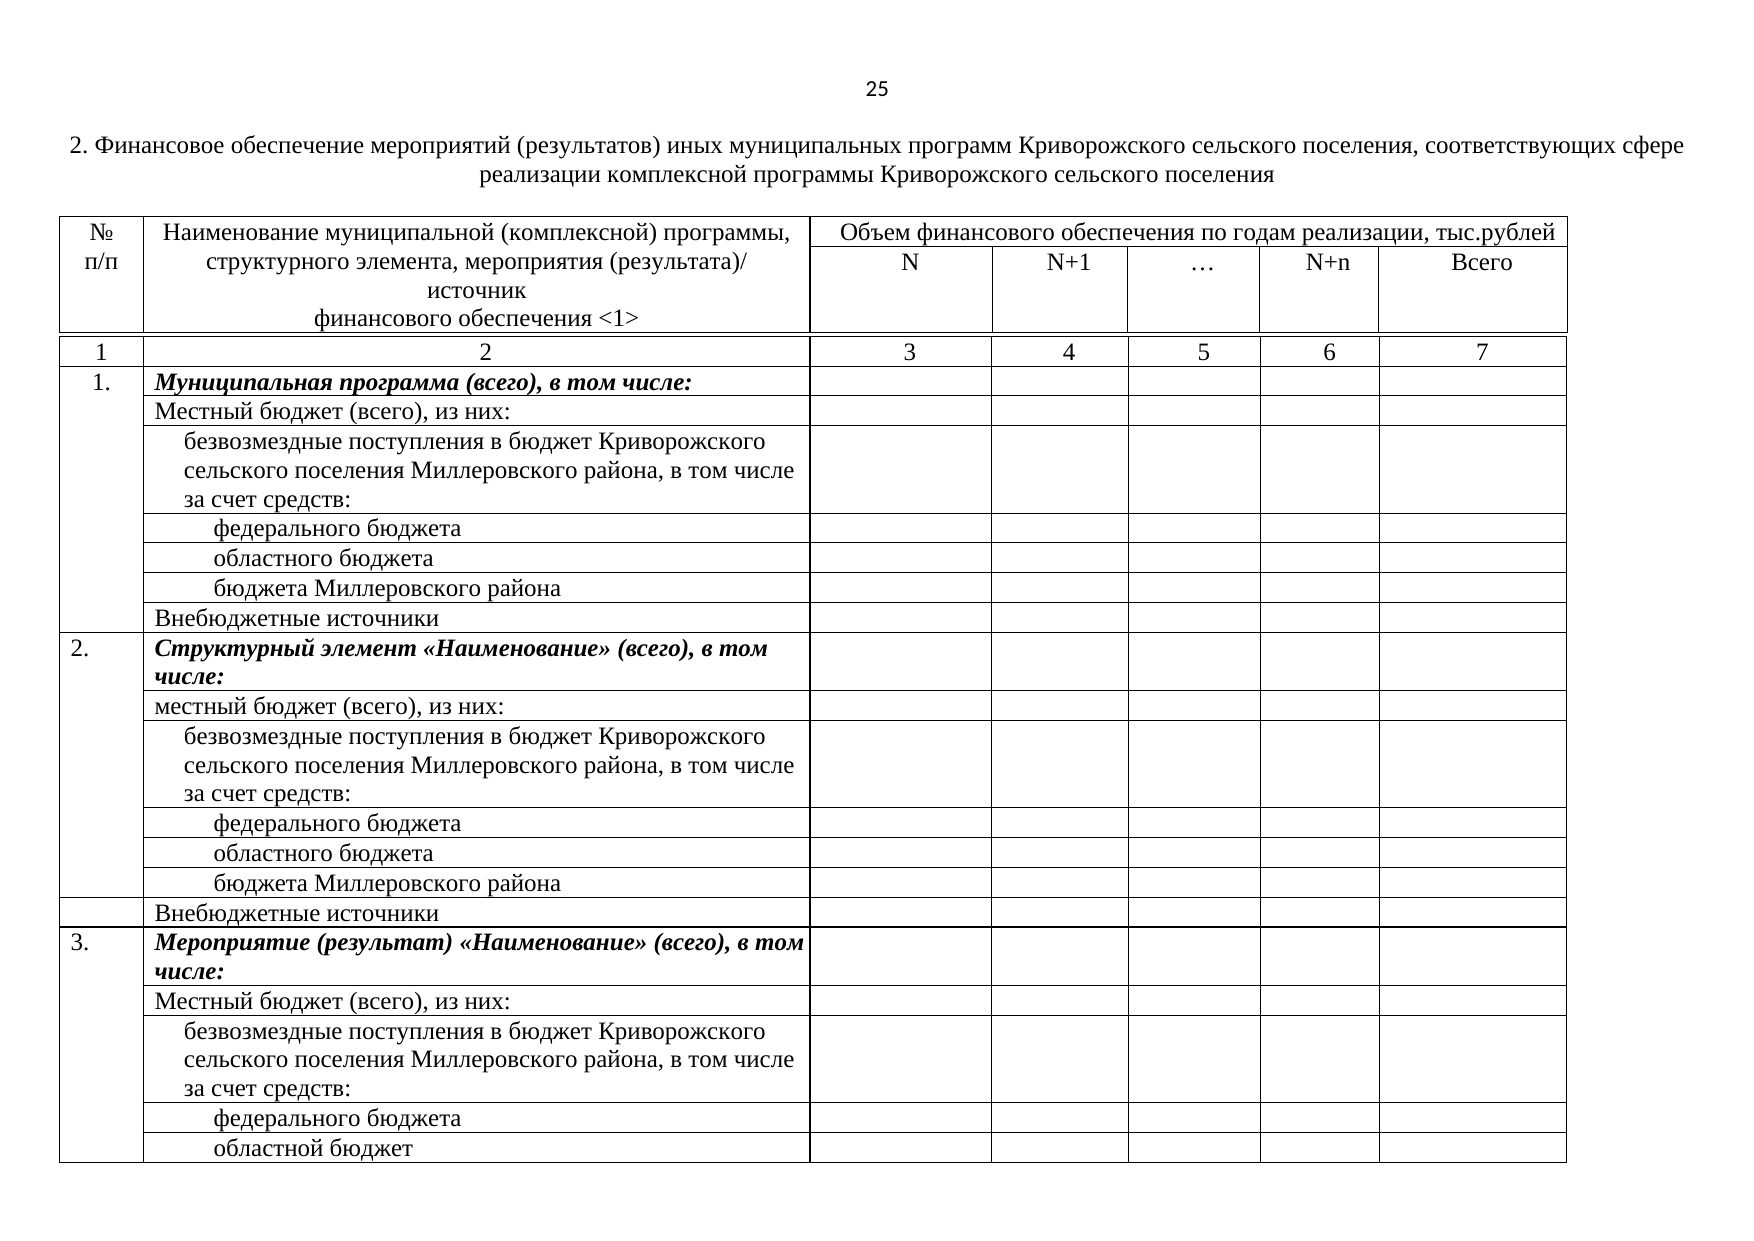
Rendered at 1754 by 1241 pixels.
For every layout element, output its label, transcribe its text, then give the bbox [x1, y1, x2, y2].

table_cell [1129, 1016, 1260, 1102]
table_header 5 [1129, 337, 1260, 366]
table_cell [1129, 838, 1260, 867]
table_cell [1261, 808, 1379, 837]
table_header 3 [811, 337, 991, 366]
table_cell [992, 838, 1128, 867]
table_cell [1380, 514, 1566, 542]
table_cell Мероприятие (результат) «Наименование» (всего), в том числе: [144, 928, 809, 985]
table_cell [992, 928, 1128, 985]
table_cell бюджета Миллеровского района [144, 868, 809, 897]
table_cell [992, 396, 1128, 425]
table_header 7 [1380, 337, 1566, 366]
table_cell [1261, 898, 1379, 926]
table_cell [1261, 986, 1379, 1015]
table_cell [811, 1133, 991, 1162]
table_cell Местный бюджет (всего), из них: [144, 396, 809, 425]
table_cell [1129, 633, 1260, 690]
table_cell [1261, 514, 1379, 542]
table_cell [1380, 396, 1566, 425]
table_cell [1380, 898, 1566, 926]
table_cell [1129, 573, 1260, 602]
table_cell [811, 1103, 991, 1132]
table_cell 1. [60, 367, 143, 632]
table_cell [1261, 721, 1379, 807]
table_cell [1261, 543, 1379, 572]
table_cell Структурный элемент «Наименование» (всего), в том числе: [144, 633, 809, 690]
table_cell [1261, 367, 1379, 395]
table_cell [992, 868, 1128, 897]
table_cell федерального бюджета [144, 808, 809, 837]
table_cell [1129, 514, 1260, 542]
table_cell [1380, 1103, 1566, 1132]
table_cell [1380, 367, 1566, 395]
table_cell местный бюджет (всего), из них: [144, 691, 809, 720]
table_cell [811, 633, 991, 690]
table_cell [1261, 928, 1379, 985]
table_header Объем финансового обеспечения по годам реализации, тыс.рублей [811, 217, 1567, 246]
table_cell [1380, 603, 1566, 632]
table_cell [811, 808, 991, 837]
table_cell областного бюджета [144, 838, 809, 867]
table_cell [1380, 928, 1566, 985]
table_cell [1380, 838, 1566, 867]
table_cell [1380, 573, 1566, 602]
table_header 6 [1261, 337, 1379, 366]
table_cell [992, 573, 1128, 602]
table_cell [992, 426, 1128, 512]
table_cell [992, 633, 1128, 690]
table_header 4 [992, 337, 1128, 366]
table_cell Местный бюджет (всего), из них: [144, 986, 809, 1015]
table_cell [1380, 633, 1566, 690]
table_cell 2. [60, 633, 143, 897]
table_cell федерального бюджета [144, 514, 809, 542]
table_cell [811, 573, 991, 602]
table_cell [811, 721, 991, 807]
table_cell [1261, 838, 1379, 867]
table_cell [811, 603, 991, 632]
table_cell [811, 367, 991, 395]
table_cell [1261, 1103, 1379, 1132]
table_cell безвозмездные поступления в бюджет Криворожского сельского поселения Миллеровского района, в том числе за счет средств: [144, 426, 809, 512]
table_cell 3. [60, 928, 143, 1162]
table_cell федерального бюджета [144, 1103, 809, 1132]
table_cell [1129, 426, 1260, 512]
table_cell [1380, 721, 1566, 807]
table_cell безвозмездные поступления в бюджет Криворожского сельского поселения Миллеровского района, в том числе за счет средств: [144, 721, 809, 807]
table_cell [1261, 868, 1379, 897]
table_cell [992, 514, 1128, 542]
table_cell [1261, 396, 1379, 425]
text 2. Финансовое обеспечение мероприятий (результатов) иных муниципальных программ Криворожского сельского поселения, соответствующих сфере реализации комплексной программы Криворожского сельского поселения [59, 130, 1695, 187]
table_cell [992, 1016, 1128, 1102]
table_cell [992, 986, 1128, 1015]
table_cell … [1128, 247, 1259, 332]
table_cell [1261, 691, 1379, 720]
table_cell N [811, 247, 992, 332]
table_cell [811, 396, 991, 425]
table_cell [1380, 543, 1566, 572]
table_cell областного бюджета [144, 543, 809, 572]
table_cell [811, 928, 991, 985]
table_cell [811, 838, 991, 867]
table_cell N+1 [993, 247, 1127, 332]
table_cell [1129, 1103, 1260, 1132]
table_cell Внебюджетные источники [144, 898, 809, 926]
table_cell [60, 898, 143, 926]
table_cell [992, 1103, 1128, 1132]
table_cell [811, 898, 991, 926]
table_cell [992, 603, 1128, 632]
table_cell [811, 986, 991, 1015]
table_cell безвозмездные поступления в бюджет Криворожского сельского поселения Миллеровского района, в том числе за счет средств: [144, 1016, 809, 1102]
table_cell [1129, 396, 1260, 425]
table_cell [1261, 573, 1379, 602]
table_cell [1380, 1133, 1566, 1162]
table_cell [1261, 1016, 1379, 1102]
table_cell [992, 543, 1128, 572]
table_header 2 [144, 337, 809, 366]
table_cell [992, 1133, 1128, 1162]
table_cell [1261, 633, 1379, 690]
table_cell [1129, 928, 1260, 985]
table_cell [1380, 426, 1566, 512]
table_cell [992, 808, 1128, 837]
table_cell [811, 1016, 991, 1102]
table_cell [1261, 603, 1379, 632]
table_cell [1129, 868, 1260, 897]
table_cell [811, 868, 991, 897]
table_cell [1129, 986, 1260, 1015]
table_cell [1129, 367, 1260, 395]
table_cell [811, 691, 991, 720]
table_cell [992, 721, 1128, 807]
table_cell [1129, 808, 1260, 837]
table_cell [992, 367, 1128, 395]
table_cell [1129, 543, 1260, 572]
table_cell [1380, 808, 1566, 837]
table_cell [811, 426, 991, 512]
table_cell [992, 691, 1128, 720]
table_cell областной бюджет [144, 1133, 809, 1162]
table_header Наименование муниципальной (комплексной) программы, структурного элемента, мероприятия (результата)/ источник финансового обеспечения <1> [144, 217, 809, 332]
table_cell [1380, 986, 1566, 1015]
table_cell [811, 514, 991, 542]
table_cell [1261, 426, 1379, 512]
table_cell [1380, 1016, 1566, 1102]
table_cell Внебюджетные источники [144, 603, 809, 632]
table_cell Всего [1379, 247, 1567, 332]
table_cell [1380, 868, 1566, 897]
table_cell [1129, 691, 1260, 720]
table_cell Муниципальная программа (всего), в том числе: [144, 367, 809, 395]
table_cell [992, 898, 1128, 926]
table_cell [1129, 1133, 1260, 1162]
table_header 1 [60, 337, 143, 366]
table_cell [811, 543, 991, 572]
table_cell [1380, 691, 1566, 720]
table_cell [1129, 898, 1260, 926]
table_cell [1129, 721, 1260, 807]
table_cell бюджета Миллеровского района [144, 573, 809, 602]
table_header № п/п [60, 217, 143, 332]
table_cell [1261, 1133, 1379, 1162]
table_cell [1129, 603, 1260, 632]
table_cell N+n [1260, 247, 1378, 332]
